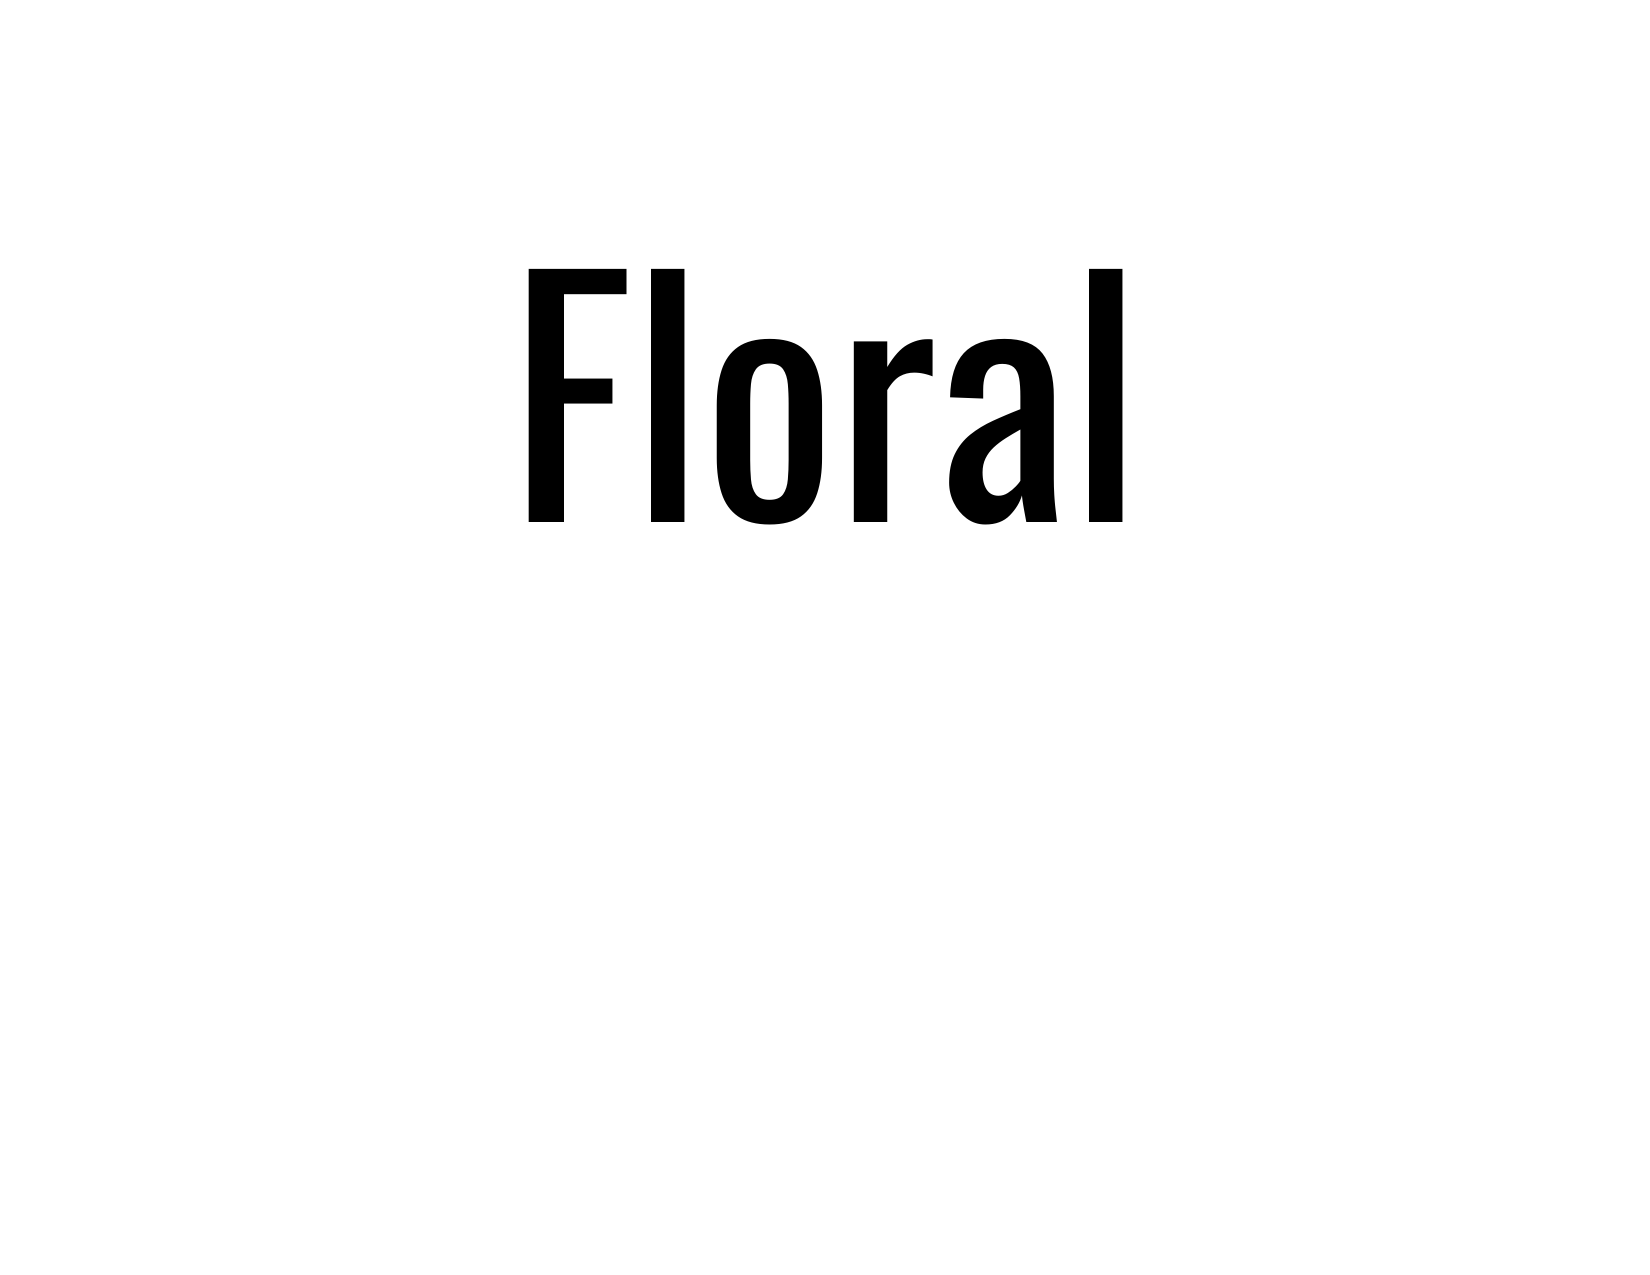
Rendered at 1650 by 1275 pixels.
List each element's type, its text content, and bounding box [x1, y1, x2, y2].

text Floral [150, 150, 1500, 613]
